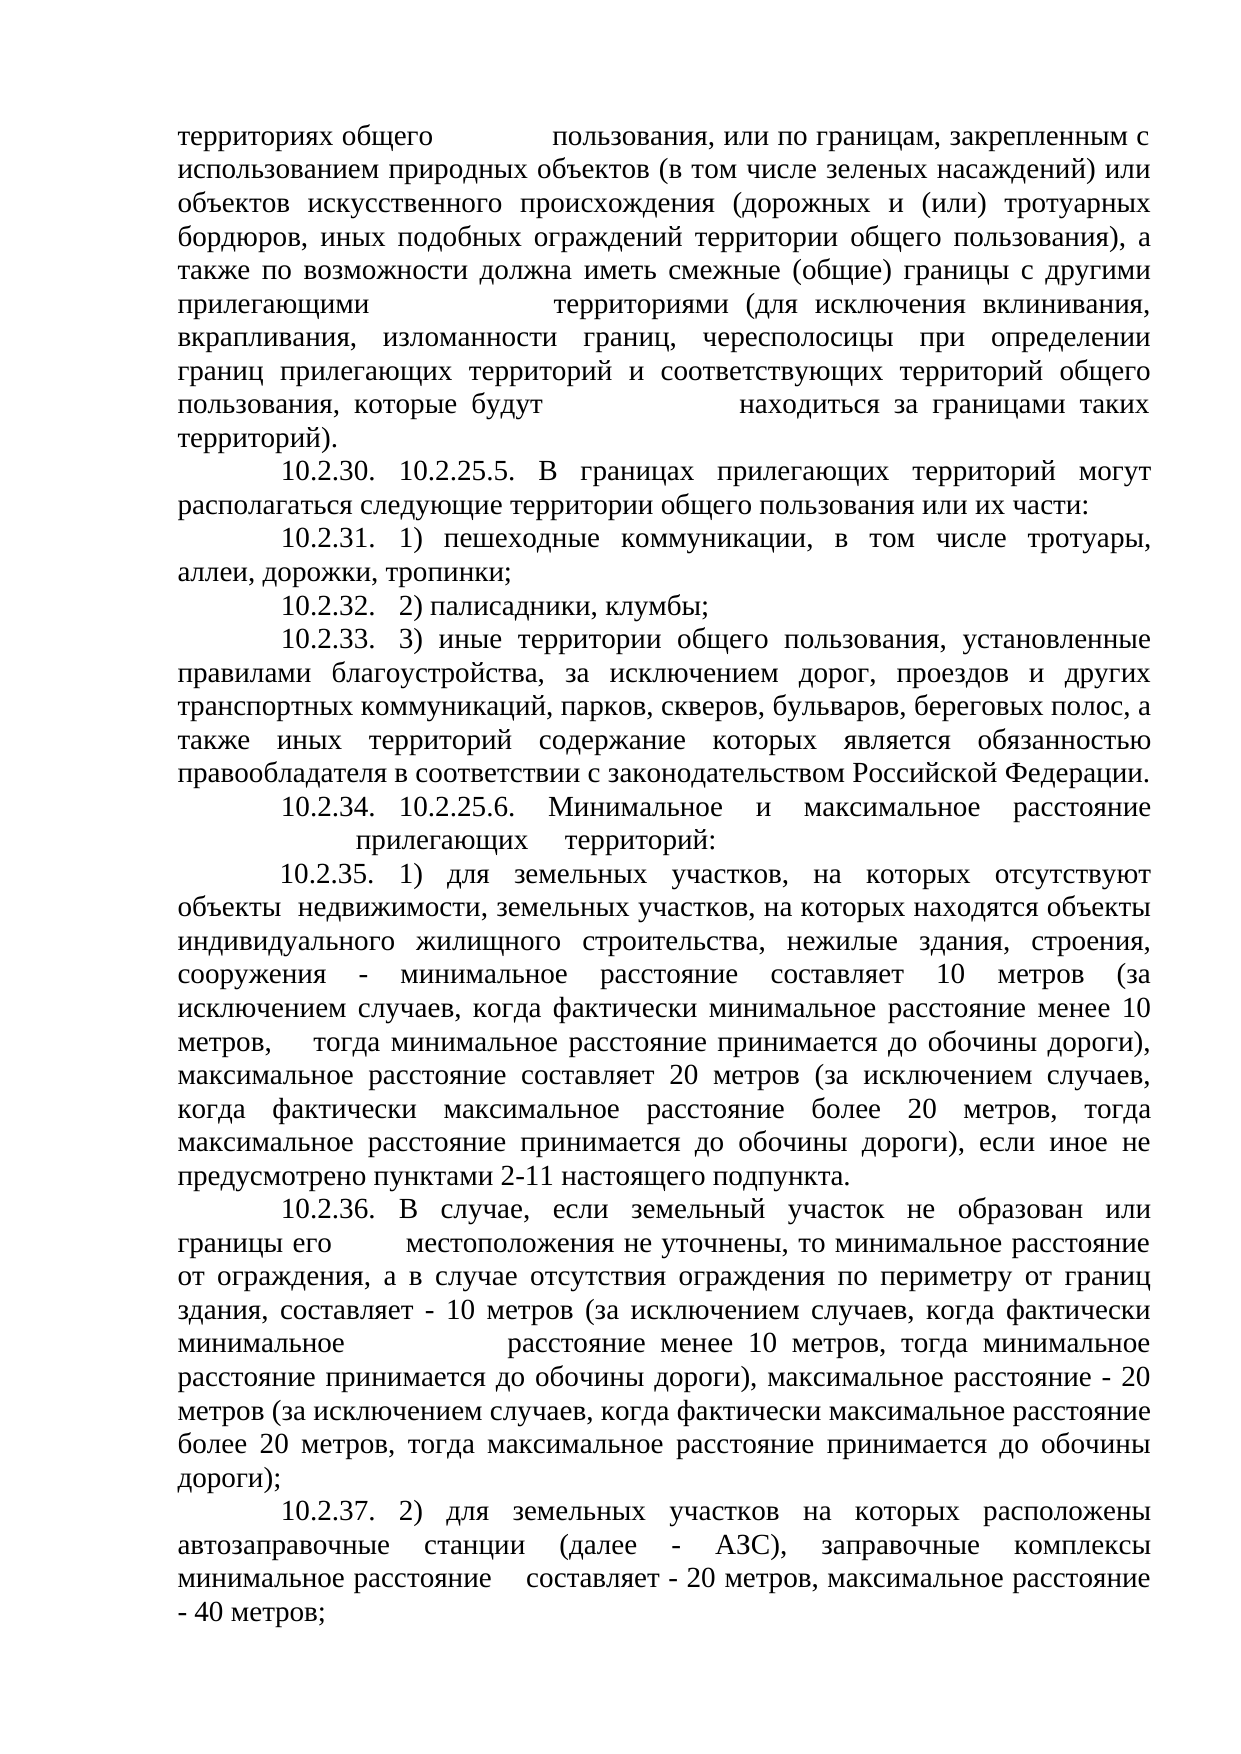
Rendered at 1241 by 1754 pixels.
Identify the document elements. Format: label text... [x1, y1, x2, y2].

list 1) пешеходные коммуникации, в том числе тротуары, аллеи, дорожки, тропинки; [177, 521, 1152, 588]
list В случае, если земельный участок не образован или границы его местоположения не уточнены, то минимальное расстояние от ограждения, а в случае отсутствия ограждения по периметру от границ здания, составляет - 10 метров (за исключением случаев, когда фактически минимальное расстояние менее 10 метров, тогда минимальное расстояние принимается до обочины дороги), максимальное расстояние - 20 метров (за исключением случаев, когда фактически максимальное расстояние более 20 метров, тогда максимальное расстояние принимается до обочины дороги); [177, 1191, 1152, 1493]
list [177, 118, 1152, 453]
list 10.2.25.6. Минимальное и максимальное расстояние прилегающих территорий: [281, 789, 1152, 856]
list 2) для земельных участков на которых расположены автозаправочные станции (далее - АЗС), заправочные комплексы минимальное расстояние составляет - 20 метров, максимальное расстояние - 40 метров; [177, 1493, 1152, 1627]
list 10.2.25.5. В границах прилегающих территорий могут располагаться следующие территории общего пользования или их части: [177, 453, 1152, 521]
list 3) иные территории общего пользования, установленные правилами благоустройства, за исключением дорог, проездов и других транспортных коммуникаций, парков, скверов, бульваров, береговых полос, а также иных территорий содержание которых является обязанностью правообладателя в соответствии с законодательством Российской Федерации. [177, 621, 1152, 789]
list 1) для земельных участков, на которых отсутствуют объекты недвижимости, земельных участков, на которых находятся объекты индивидуального жилищного строительства, нежилые здания, строения, сооружения - минимальное расстояние составляет 10 метров (за исключением случаев, когда фактически минимальное расстояние менее 10 метров, тогда минимальное расстояние принимается до обочины дороги), максимальное расстояние составляет 20 метров (за исключением случаев, когда фактически максимальное расстояние более 20 метров, тогда максимальное расстояние принимается до обочины дороги), если иное не предусмотрено пунктами 2-11 настоящего подпункта. [177, 856, 1152, 1191]
list 2) палисадники, клумбы; [281, 588, 1152, 621]
